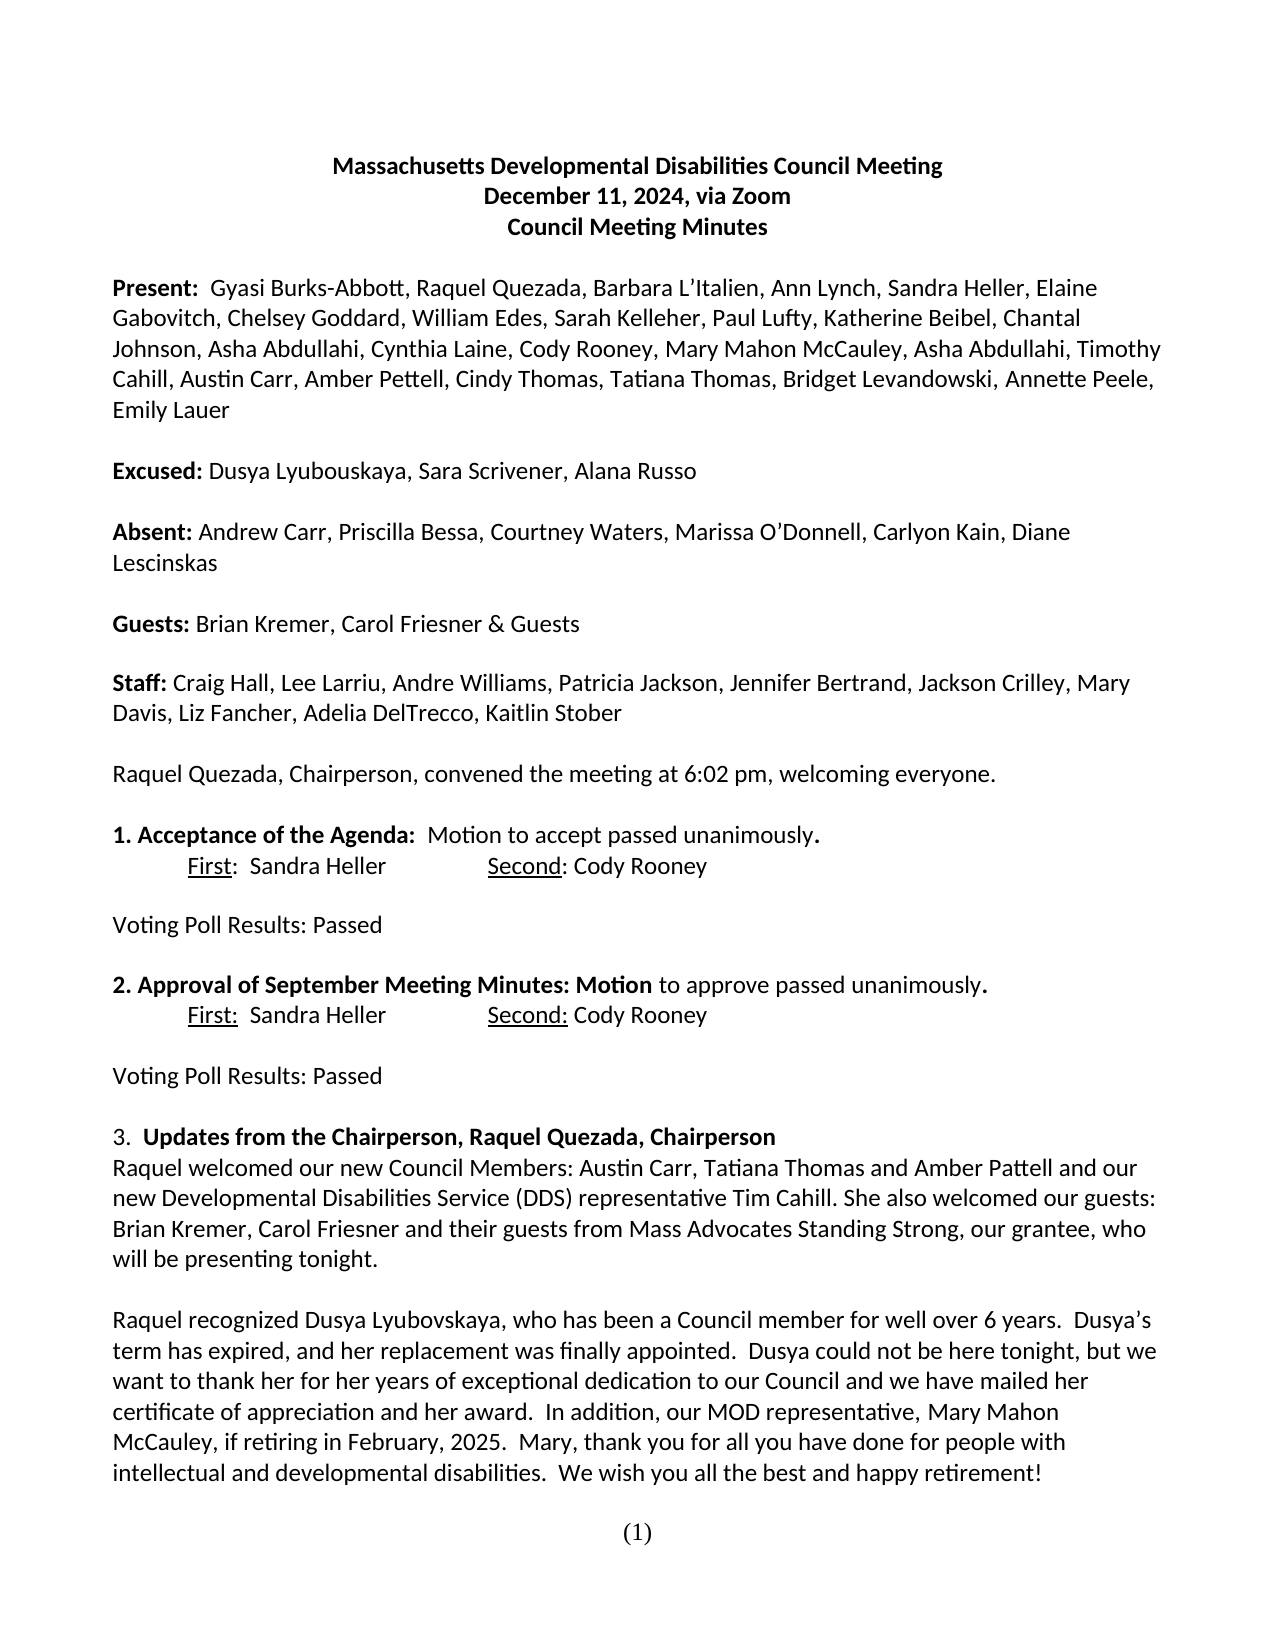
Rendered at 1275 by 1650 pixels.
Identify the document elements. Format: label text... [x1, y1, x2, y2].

text Council Meeting Minutes [112, 211, 1162, 242]
text 2. Approval of September Meeting Minutes: Motion to approve passed unanimously. [112, 969, 1162, 999]
text Massachusetts Developmental Disabilities Council Meeting [112, 150, 1162, 181]
text 1. Acceptance of the Agenda: Motion to accept passed unanimously. [112, 820, 1162, 850]
text Voting Poll Results: Passed [112, 909, 1162, 940]
text Raquel Quezada, Chairperson, convened the meeting at 6:02 pm, welcoming everyone. [112, 759, 1162, 789]
text December 11, 2024, via Zoom [112, 181, 1162, 211]
text Voting Poll Results: Passed [112, 1060, 1162, 1091]
text First: Sandra Heller Second: Cody Rooney [112, 850, 1162, 881]
text 3. Updates from the Chairperson, Raquel Quezada, Chairperson [112, 1121, 1162, 1152]
text Raquel recognized Dusya Lyubovskaya, who has been a Council member for well over 6 years. Dusya’s term has expired, and her replacement was finally appointed. Dusya could not be here tonight, but we want to thank her for her years of exceptional dedication to our Council and we have mailed her certificate of appreciation and her award. In addition, our MOD representative, Mary Mahon McCauley, if retiring in February, 2025. Mary, thank you for all you have done for people with intellectual and developmental disabilities. We wish you all the best and happy retirement! [112, 1304, 1162, 1488]
text First: Sandra Heller Second: Cody Rooney [112, 999, 1162, 1030]
text Staff: Craig Hall, Lee Larriu, Andre Williams, Patricia Jackson, Jennifer Bertrand, Jackson Crilley, Mary Davis, Liz Fancher, Adelia DelTrecco, Kaitlin Stober [112, 667, 1162, 728]
text Absent: Andrew Carr, Priscilla Bessa, Courtney Waters, Marissa O’Donnell, Carlyon Kain, Diane Lescinskas [112, 516, 1162, 577]
text Present: Gyasi Burks-Abbott, Raquel Quezada, Barbara L’Italien, Ann Lynch, Sandra Heller, Elaine Gabovitch, Chelsey Goddard, William Edes, Sarah Kelleher, Paul Lufty, Katherine Beibel, Chantal Johnson, Asha Abdullahi, Cynthia Laine, Cody Rooney, Mary Mahon McCauley, Asha Abdullahi, Timothy Cahill, Austin Carr, Amber Pettell, Cindy Thomas, Tatiana Thomas, Bridget Levandowski, Annette Peele, Emily Lauer [112, 272, 1162, 425]
text Guests: Brian Kremer, Carol Friesner & Guests [112, 608, 1162, 638]
text Excused: Dusya Lyubouskaya, Sara Scrivener, Alana Russo [112, 455, 1162, 486]
text Raquel welcomed our new Council Members: Austin Carr, Tatiana Thomas and Amber Pattell and our new Developmental Disabilities Service (DDS) representative Tim Cahill. She also welcomed our guests: Brian Kremer, Carol Friesner and their guests from Mass Advocates Standing Strong, our grantee, who will be presenting tonight. [112, 1152, 1162, 1274]
